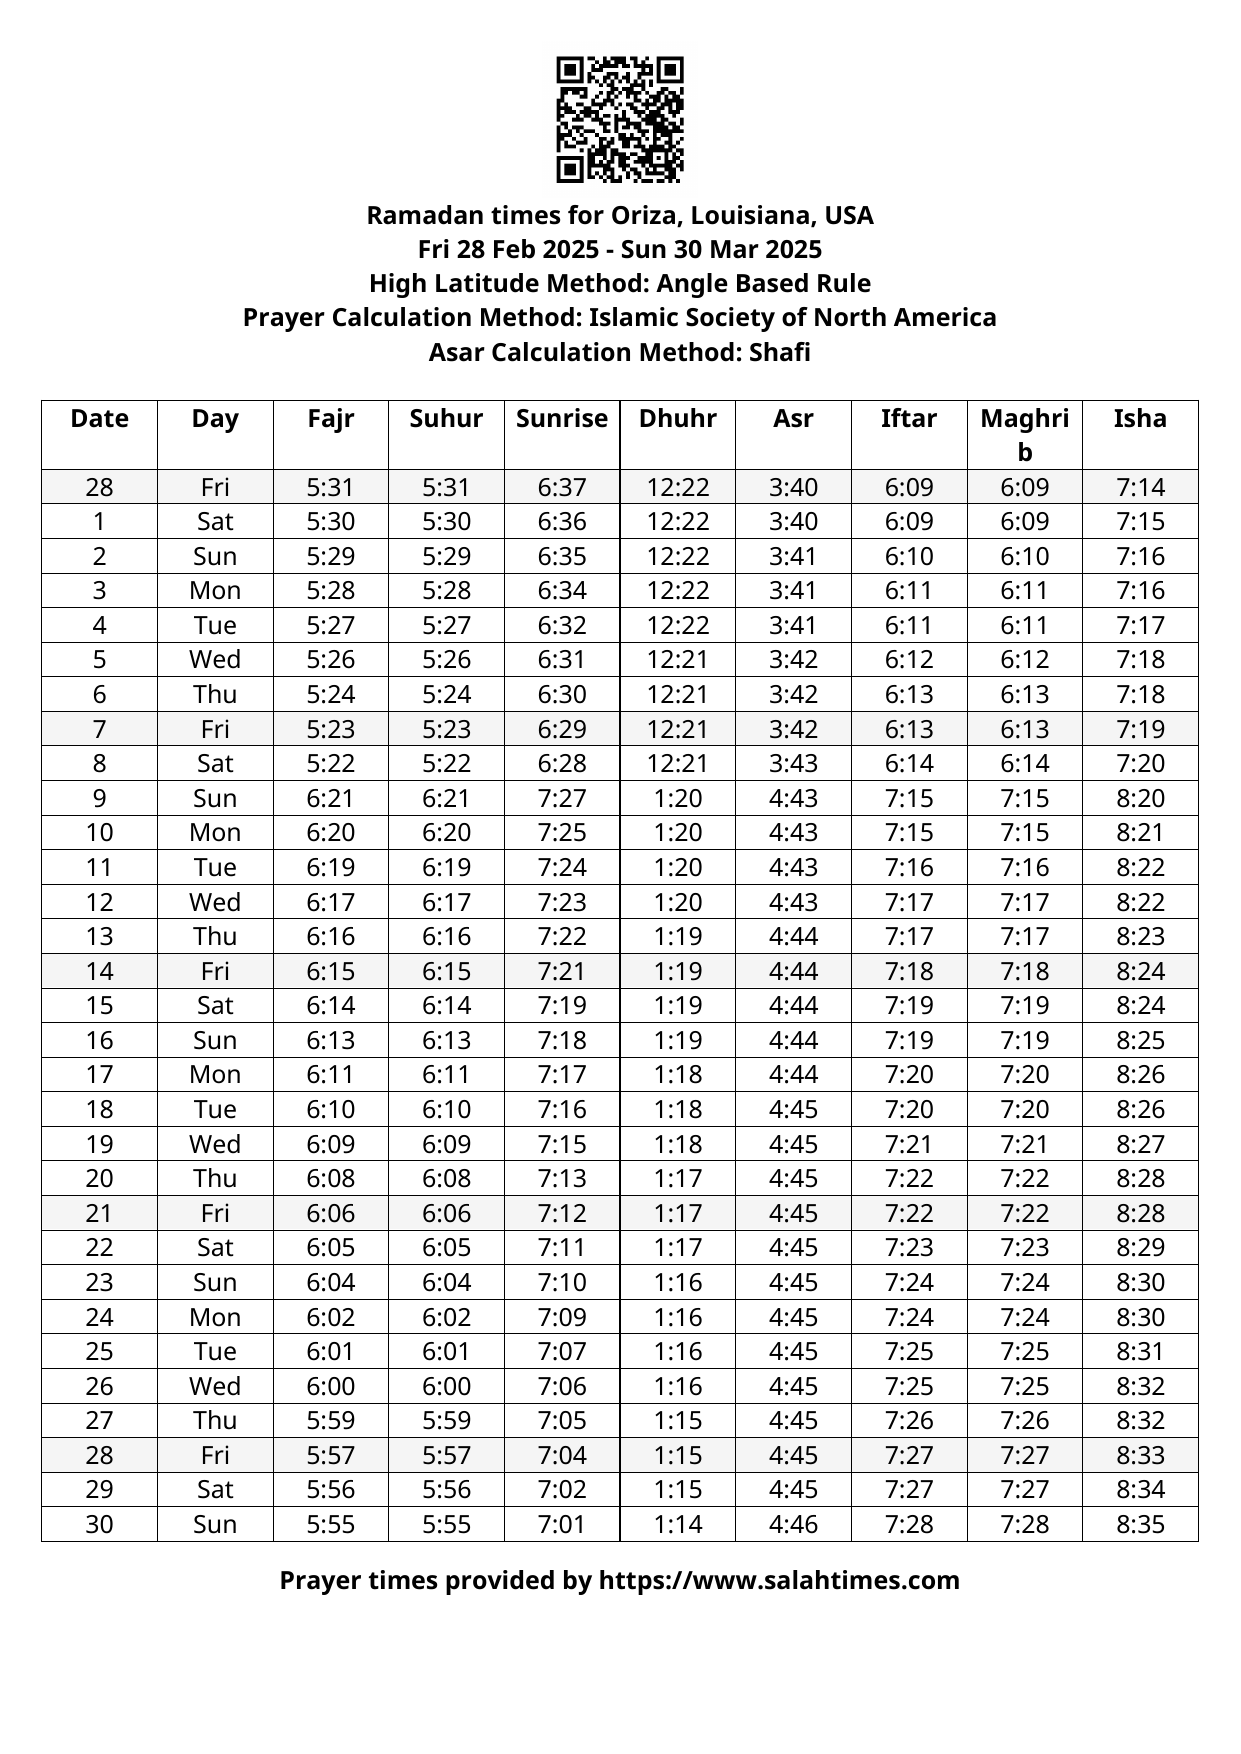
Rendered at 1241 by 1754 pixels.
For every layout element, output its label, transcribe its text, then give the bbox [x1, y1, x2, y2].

table_cell 8:35 [1083, 1507, 1198, 1541]
table_cell 7:16 [505, 1092, 619, 1126]
table_cell 1:19 [621, 919, 735, 953]
table_cell 7:16 [852, 850, 967, 884]
table_cell 3 [42, 574, 157, 607]
table_cell 7:05 [505, 1404, 619, 1437]
table_cell Mon [158, 574, 273, 607]
table_cell 5:59 [274, 1404, 388, 1437]
table_cell 8:20 [1083, 781, 1198, 814]
table_cell 8:24 [1083, 954, 1198, 987]
table_cell Sat [158, 1231, 273, 1264]
table_cell 8:24 [1083, 989, 1198, 1022]
table_cell 6:06 [274, 1196, 388, 1229]
table_cell 6:08 [389, 1161, 504, 1195]
table_cell 7:20 [1083, 746, 1198, 780]
table_cell 3:41 [736, 574, 851, 607]
table_cell 12:22 [621, 574, 735, 607]
table_cell 7:18 [968, 954, 1082, 987]
table_cell 7:15 [852, 781, 967, 814]
table_cell 6:06 [389, 1196, 504, 1229]
table_cell 7:28 [968, 1507, 1082, 1541]
table_header Sunrise [505, 401, 619, 469]
table_cell 7:18 [1083, 677, 1198, 711]
table_cell 5:23 [274, 712, 388, 745]
table_cell 4:46 [736, 1507, 851, 1541]
table_cell 7:14 [1083, 470, 1198, 503]
table_cell 6:13 [968, 677, 1082, 711]
table_cell 6:05 [389, 1231, 504, 1264]
table_cell 24 [42, 1300, 157, 1333]
table_cell 7:19 [505, 989, 619, 1022]
text Prayer times provided by https://www.salahtimes.com [42, 1563, 1198, 1597]
table_cell Sun [158, 1023, 273, 1057]
text Prayer Calculation Method: Islamic Society of North America [42, 300, 1198, 334]
table_cell 1:20 [621, 850, 735, 884]
table_cell 1:20 [621, 816, 735, 849]
table_cell 5:26 [389, 643, 504, 676]
table_cell 1:18 [621, 1127, 735, 1160]
table_cell 8:33 [1083, 1438, 1198, 1472]
table_cell 25 [42, 1334, 157, 1368]
table_cell 4:45 [736, 1300, 851, 1333]
table_cell 1:19 [621, 954, 735, 987]
table_cell 1:17 [621, 1161, 735, 1195]
table_cell 9 [42, 781, 157, 814]
table_cell 5:30 [274, 504, 388, 538]
table_cell 7:11 [505, 1231, 619, 1264]
table_cell 6:01 [274, 1334, 388, 1368]
table_cell 6:11 [852, 608, 967, 642]
table_cell 12:22 [621, 470, 735, 503]
table_cell 4:45 [736, 1161, 851, 1195]
table_cell 6:30 [505, 677, 619, 711]
table_cell 1:19 [621, 1023, 735, 1057]
table_cell 7:19 [852, 1023, 967, 1057]
table_cell 1:15 [621, 1404, 735, 1437]
table_cell 7:06 [505, 1369, 619, 1402]
table_cell 8:25 [1083, 1023, 1198, 1057]
table_cell 6:21 [389, 781, 504, 814]
table_cell Tue [158, 1334, 273, 1368]
table_cell 7:21 [968, 1127, 1082, 1160]
table_cell 7:13 [505, 1161, 619, 1195]
table_cell 12:21 [621, 643, 735, 676]
table_cell 3:42 [736, 643, 851, 676]
text High Latitude Method: Angle Based Rule [42, 266, 1198, 300]
table_cell 7:26 [852, 1404, 967, 1437]
table_cell 8:26 [1083, 1092, 1198, 1126]
table_cell 4:45 [736, 1127, 851, 1160]
table_cell 6:36 [505, 504, 619, 538]
text Ramadan times for Oriza, Louisiana, USA [42, 198, 1198, 232]
table_cell 1:18 [621, 1058, 735, 1091]
table_cell 6:34 [505, 574, 619, 607]
table_cell 6:14 [968, 746, 1082, 780]
table_cell 17 [42, 1058, 157, 1091]
table_cell 1:20 [621, 885, 735, 918]
table_cell 1 [42, 504, 157, 538]
table_cell 7:15 [968, 781, 1082, 814]
table_cell 6:09 [968, 470, 1082, 503]
table_cell 6:01 [389, 1334, 504, 1368]
table_cell 6:08 [274, 1161, 388, 1195]
table_cell 7:23 [852, 1231, 967, 1264]
table_cell 6:04 [389, 1265, 504, 1299]
table_cell 7:27 [505, 781, 619, 814]
table_cell 7:21 [852, 1127, 967, 1160]
table_cell 7:04 [505, 1438, 619, 1472]
table_cell 23 [42, 1265, 157, 1299]
table_cell Fri [158, 470, 273, 503]
table_cell 1:17 [621, 1231, 735, 1264]
table_cell 6:29 [505, 712, 619, 745]
table_cell 7:19 [852, 989, 967, 1022]
table_cell 7:19 [1083, 712, 1198, 745]
table_cell 5:23 [389, 712, 504, 745]
table_cell 4:43 [736, 781, 851, 814]
table_cell 7:01 [505, 1507, 619, 1541]
table_cell 6:31 [505, 643, 619, 676]
table_cell 5:24 [274, 677, 388, 711]
text Asar Calculation Method: Shafi [42, 334, 1198, 368]
table_cell 7:25 [852, 1369, 967, 1402]
table_cell 6:13 [852, 712, 967, 745]
table_cell Tue [158, 850, 273, 884]
table_cell 5:29 [274, 539, 388, 572]
table_cell 4:43 [736, 816, 851, 849]
table_cell 7:21 [505, 954, 619, 987]
table_cell 7:25 [968, 1369, 1082, 1402]
table_cell 7:17 [968, 885, 1082, 918]
table_cell 6:09 [389, 1127, 504, 1160]
table_cell 8 [42, 746, 157, 780]
table_cell 5:57 [389, 1438, 504, 1472]
table_cell 7:20 [968, 1058, 1082, 1091]
table_cell 6:14 [852, 746, 967, 780]
table_cell 6:17 [389, 885, 504, 918]
table_cell 4 [42, 608, 157, 642]
table_cell 5:55 [274, 1507, 388, 1541]
table_cell 6:04 [274, 1265, 388, 1299]
table_cell 6:11 [274, 1058, 388, 1091]
table_cell 7:19 [968, 989, 1082, 1022]
table_cell 1:16 [621, 1334, 735, 1368]
table_cell 11 [42, 850, 157, 884]
table_cell Sat [158, 504, 273, 538]
table_cell 8:34 [1083, 1473, 1198, 1506]
table_header Iftar [852, 401, 967, 469]
table_cell Sun [158, 539, 273, 572]
table_cell 7:17 [852, 885, 967, 918]
table_cell 12:21 [621, 746, 735, 780]
table_cell 5:55 [389, 1507, 504, 1541]
table_cell 7:27 [852, 1473, 967, 1506]
table_cell 6:16 [274, 919, 388, 953]
table_cell 7:15 [505, 1127, 619, 1160]
table_cell 1:16 [621, 1369, 735, 1402]
table_cell 7:23 [505, 885, 619, 918]
table_cell Wed [158, 643, 273, 676]
table_cell Sun [158, 1265, 273, 1299]
table_cell 5:27 [274, 608, 388, 642]
table_header Isha [1083, 401, 1198, 469]
table_cell 4:45 [736, 1196, 851, 1229]
table_header Maghrib [968, 401, 1082, 469]
table_header Day [158, 401, 273, 469]
table_cell 3:40 [736, 504, 851, 538]
table_cell 7:27 [852, 1438, 967, 1472]
table_cell 21 [42, 1196, 157, 1229]
table_cell 6:13 [852, 677, 967, 711]
table_cell 6:37 [505, 470, 619, 503]
table_cell 4:44 [736, 919, 851, 953]
table_cell 10 [42, 816, 157, 849]
table_cell 7:24 [852, 1265, 967, 1299]
table_cell 1:18 [621, 1092, 735, 1126]
table_cell Fri [158, 1438, 273, 1472]
table_cell 6:16 [389, 919, 504, 953]
table_cell 6:20 [389, 816, 504, 849]
table_cell 7:17 [1083, 608, 1198, 642]
table_cell 8:21 [1083, 816, 1198, 849]
table_cell 6:05 [274, 1231, 388, 1264]
table_cell 5:59 [389, 1404, 504, 1437]
table_cell 7:25 [968, 1334, 1082, 1368]
table_cell 1:19 [621, 989, 735, 1022]
table_cell 7:24 [968, 1265, 1082, 1299]
table_cell 5:24 [389, 677, 504, 711]
table_cell 1:16 [621, 1265, 735, 1299]
table_cell 1:17 [621, 1196, 735, 1229]
table_header Suhur [389, 401, 504, 469]
table_cell 7:16 [1083, 539, 1198, 572]
table_cell Mon [158, 1058, 273, 1091]
table_cell 6:17 [274, 885, 388, 918]
table_cell 13 [42, 919, 157, 953]
table_cell 7:17 [852, 919, 967, 953]
table_cell 5:31 [274, 470, 388, 503]
picture [542, 41, 699, 198]
table_cell 7:16 [968, 850, 1082, 884]
table_cell 5:26 [274, 643, 388, 676]
table_cell 1:16 [621, 1300, 735, 1333]
table_cell 1:15 [621, 1438, 735, 1472]
table_cell 29 [42, 1473, 157, 1506]
table_cell 6:11 [389, 1058, 504, 1091]
table_cell 3:42 [736, 712, 851, 745]
table_cell Fri [158, 712, 273, 745]
table_cell 7:15 [1083, 504, 1198, 538]
table_cell 5:57 [274, 1438, 388, 1472]
table_cell 12 [42, 885, 157, 918]
table_cell Sat [158, 1473, 273, 1506]
table_cell 7:26 [968, 1404, 1082, 1437]
table_cell 6:11 [852, 574, 967, 607]
table_cell 4:45 [736, 1334, 851, 1368]
table_cell 6:13 [389, 1023, 504, 1057]
table_cell 16 [42, 1023, 157, 1057]
table_cell 6:09 [852, 504, 967, 538]
table_cell 6:15 [389, 954, 504, 987]
table_cell 5:22 [274, 746, 388, 780]
table_header Asr [736, 401, 851, 469]
table_cell Fri [158, 1196, 273, 1229]
table_header Dhuhr [621, 401, 735, 469]
table_cell 7:20 [852, 1058, 967, 1091]
table_cell Wed [158, 1369, 273, 1402]
table_cell 14 [42, 954, 157, 987]
table_cell 27 [42, 1404, 157, 1437]
table_cell 3:41 [736, 608, 851, 642]
table_cell 7:12 [505, 1196, 619, 1229]
table_cell 7:09 [505, 1300, 619, 1333]
table_cell Fri [158, 954, 273, 987]
table_cell 6:15 [274, 954, 388, 987]
table_cell 6:02 [274, 1300, 388, 1333]
table_cell 5:27 [389, 608, 504, 642]
table_cell 4:43 [736, 850, 851, 884]
table_cell 7:27 [968, 1473, 1082, 1506]
table_cell 7:22 [852, 1196, 967, 1229]
table_cell 4:44 [736, 1058, 851, 1091]
table_cell 6:12 [968, 643, 1082, 676]
table_cell 6:14 [389, 989, 504, 1022]
table_cell Thu [158, 919, 273, 953]
table_cell 8:22 [1083, 885, 1198, 918]
table_cell 28 [42, 1438, 157, 1472]
table_cell 7:24 [852, 1300, 967, 1333]
table_cell 3:42 [736, 677, 851, 711]
table_cell 12:21 [621, 677, 735, 711]
table_cell 8:29 [1083, 1231, 1198, 1264]
table_cell 6:28 [505, 746, 619, 780]
table_cell 3:40 [736, 470, 851, 503]
table_cell Thu [158, 1404, 273, 1437]
table_cell 5:30 [389, 504, 504, 538]
table_cell 7:24 [968, 1300, 1082, 1333]
table_cell 8:27 [1083, 1127, 1198, 1160]
table_cell 6:32 [505, 608, 619, 642]
table_cell 5:56 [274, 1473, 388, 1506]
table_cell 7:22 [505, 919, 619, 953]
table_cell 20 [42, 1161, 157, 1195]
table_cell 7:15 [852, 816, 967, 849]
table_cell 6:10 [274, 1092, 388, 1126]
table_cell 7:22 [968, 1196, 1082, 1229]
table_cell 3:41 [736, 539, 851, 572]
table_cell 4:44 [736, 989, 851, 1022]
table_cell 4:44 [736, 954, 851, 987]
table_cell 6:11 [968, 608, 1082, 642]
table_cell 7:22 [852, 1161, 967, 1195]
table_cell 30 [42, 1507, 157, 1541]
table_cell 15 [42, 989, 157, 1022]
table_cell 7:28 [852, 1507, 967, 1541]
table_cell 4:45 [736, 1404, 851, 1437]
table_cell 19 [42, 1127, 157, 1160]
table_cell 7:23 [968, 1231, 1082, 1264]
table_cell 5:28 [274, 574, 388, 607]
table_cell Wed [158, 1127, 273, 1160]
table_cell 6:00 [389, 1369, 504, 1402]
table_cell 4:44 [736, 1023, 851, 1057]
table_cell Mon [158, 816, 273, 849]
table_cell 7:02 [505, 1473, 619, 1506]
table_cell 6:11 [968, 574, 1082, 607]
table_cell Tue [158, 608, 273, 642]
table_cell 1:14 [621, 1507, 735, 1541]
table_cell 5:29 [389, 539, 504, 572]
table_cell 7:24 [505, 850, 619, 884]
table_cell 3:43 [736, 746, 851, 780]
table_cell 7:18 [852, 954, 967, 987]
table_cell Tue [158, 1092, 273, 1126]
table_cell 12:21 [621, 712, 735, 745]
table_cell 4:45 [736, 1231, 851, 1264]
table_cell 7:20 [968, 1092, 1082, 1126]
table_cell 6 [42, 677, 157, 711]
table_cell 7:15 [968, 816, 1082, 849]
table_cell 8:23 [1083, 919, 1198, 953]
text Fri 28 Feb 2025 - Sun 30 Mar 2025 [42, 232, 1198, 266]
table_cell 7:17 [968, 919, 1082, 953]
table_cell 6:12 [852, 643, 967, 676]
table_cell 8:32 [1083, 1369, 1198, 1402]
table_cell 7:07 [505, 1334, 619, 1368]
table_cell 7:25 [852, 1334, 967, 1368]
table_cell 12:22 [621, 539, 735, 572]
table_cell 7:18 [505, 1023, 619, 1057]
table_cell 1:15 [621, 1473, 735, 1506]
table_cell 7:25 [505, 816, 619, 849]
table_cell 6:20 [274, 816, 388, 849]
table_cell 8:22 [1083, 850, 1198, 884]
table_cell 1:20 [621, 781, 735, 814]
table_cell 7:10 [505, 1265, 619, 1299]
table_cell 8:30 [1083, 1265, 1198, 1299]
table_cell 28 [42, 470, 157, 503]
table_cell Sat [158, 989, 273, 1022]
table_cell 6:35 [505, 539, 619, 572]
table_cell Wed [158, 885, 273, 918]
table_cell 12:22 [621, 504, 735, 538]
table_cell 7:17 [505, 1058, 619, 1091]
table_cell 7:22 [968, 1161, 1082, 1195]
table_cell 8:26 [1083, 1058, 1198, 1091]
table_cell 6:19 [274, 850, 388, 884]
table_cell 6:19 [389, 850, 504, 884]
table_cell 5:22 [389, 746, 504, 780]
table_cell 5 [42, 643, 157, 676]
table_cell 12:22 [621, 608, 735, 642]
table_cell 18 [42, 1092, 157, 1126]
table_cell 5:31 [389, 470, 504, 503]
table_cell 7:18 [1083, 643, 1198, 676]
table_cell 5:56 [389, 1473, 504, 1506]
table_cell 6:09 [274, 1127, 388, 1160]
table_cell Sun [158, 1507, 273, 1541]
table_cell 7:20 [852, 1092, 967, 1126]
table_cell 4:45 [736, 1369, 851, 1402]
table_cell 6:13 [274, 1023, 388, 1057]
table_cell 4:43 [736, 885, 851, 918]
table_cell Sat [158, 746, 273, 780]
table_cell 7:16 [1083, 574, 1198, 607]
table_cell 6:09 [852, 470, 967, 503]
table_cell Sun [158, 781, 273, 814]
table_cell 6:10 [968, 539, 1082, 572]
table_cell 8:32 [1083, 1404, 1198, 1437]
table_cell 6:00 [274, 1369, 388, 1402]
table_cell 8:30 [1083, 1300, 1198, 1333]
table_cell 8:28 [1083, 1161, 1198, 1195]
table_cell 7:27 [968, 1438, 1082, 1472]
table_cell 7 [42, 712, 157, 745]
table_cell 4:45 [736, 1265, 851, 1299]
table_cell 6:13 [968, 712, 1082, 745]
table_cell 6:09 [968, 504, 1082, 538]
table_cell 7:19 [968, 1023, 1082, 1057]
table_cell 2 [42, 539, 157, 572]
table_cell 8:28 [1083, 1196, 1198, 1229]
table_cell 6:10 [852, 539, 967, 572]
table_cell 6:21 [274, 781, 388, 814]
table_cell 26 [42, 1369, 157, 1402]
table_cell 8:31 [1083, 1334, 1198, 1368]
table_cell Thu [158, 677, 273, 711]
table_cell 6:10 [389, 1092, 504, 1126]
table_cell Mon [158, 1300, 273, 1333]
table_cell 4:45 [736, 1438, 851, 1472]
table_header Date [42, 401, 157, 469]
table_cell 5:28 [389, 574, 504, 607]
table_cell 22 [42, 1231, 157, 1264]
table_header Fajr [274, 401, 388, 469]
table_cell 6:02 [389, 1300, 504, 1333]
table_cell 4:45 [736, 1473, 851, 1506]
table_cell 6:14 [274, 989, 388, 1022]
table_cell 4:45 [736, 1092, 851, 1126]
table_cell Thu [158, 1161, 273, 1195]
